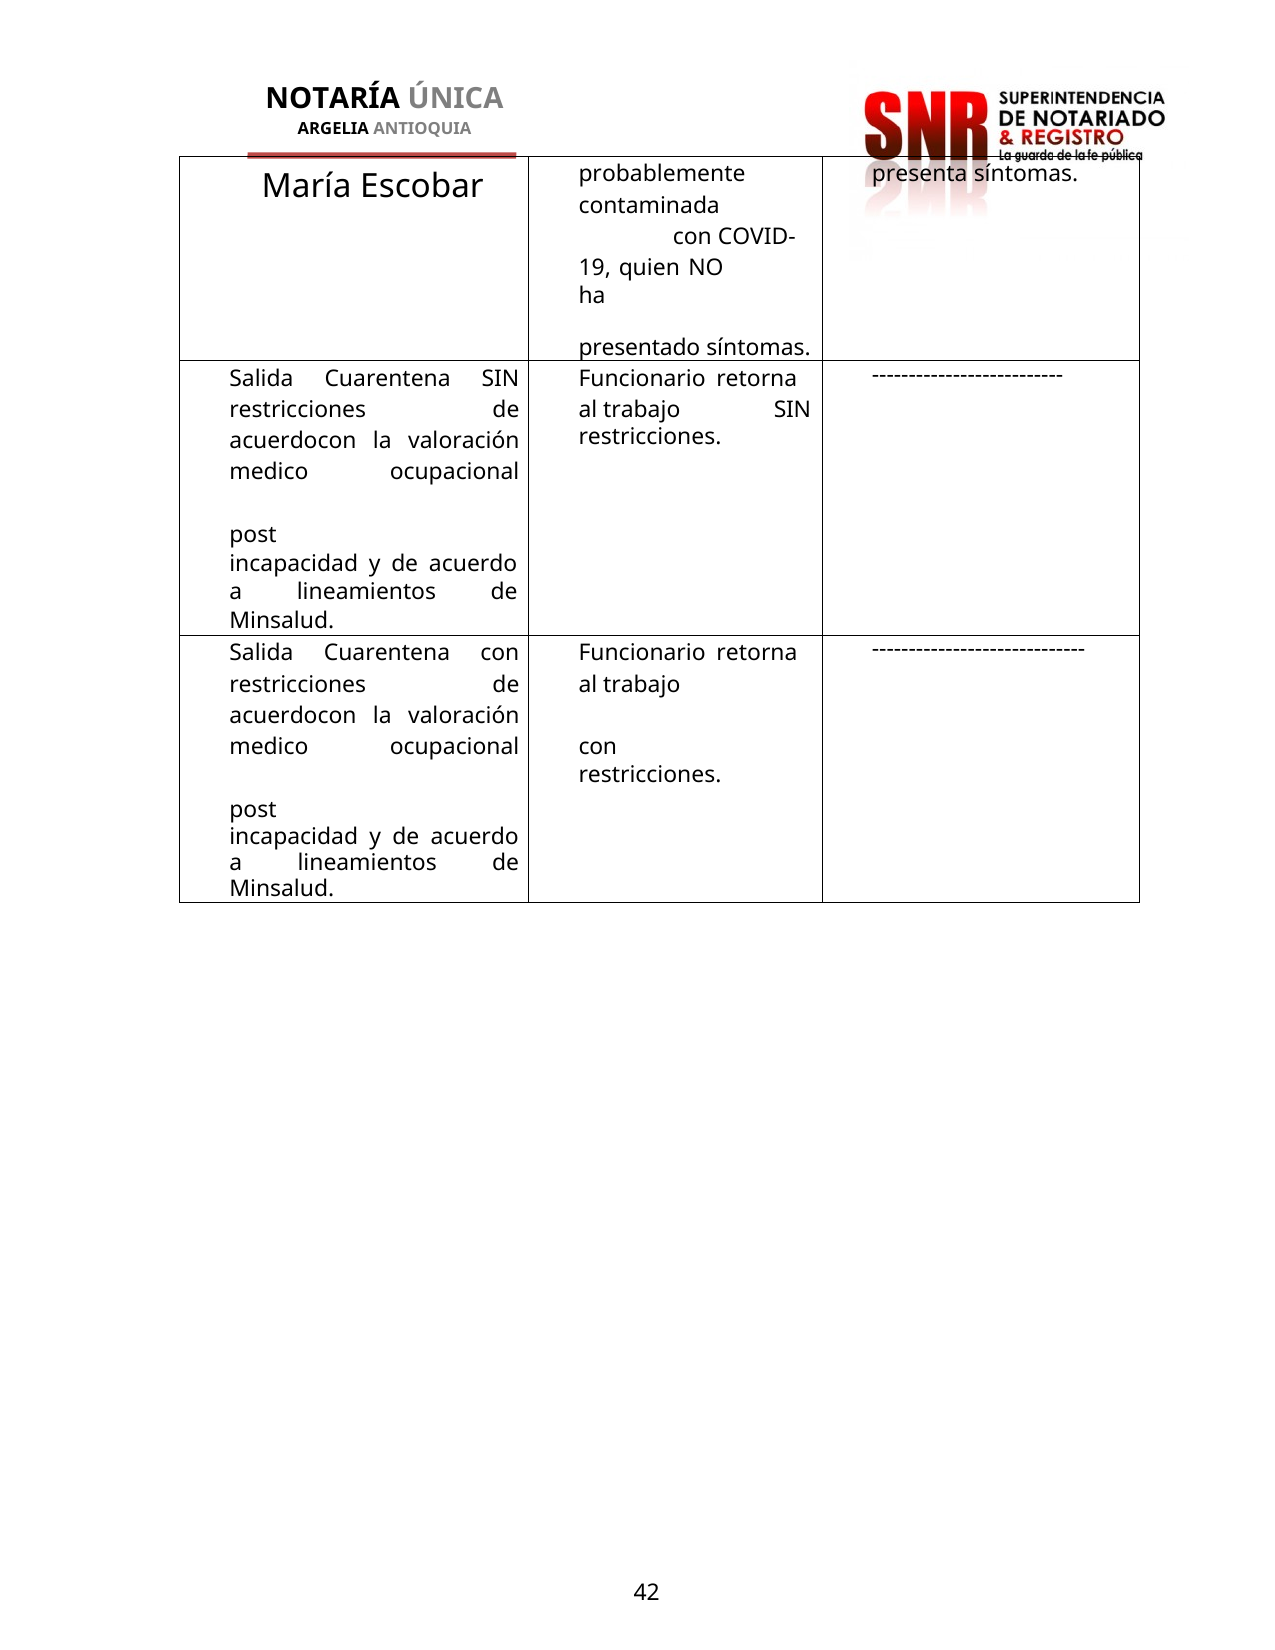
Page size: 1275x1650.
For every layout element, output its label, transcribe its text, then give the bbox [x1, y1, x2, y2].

table_cell Funcionario retorna al trabajo con restricciones. [529, 636, 822, 902]
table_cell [180, 157, 528, 360]
picture [849, 60, 1189, 261]
table_cell Salida Cuarentena SIN restricciones de acuerdocon la valoración medico ocupacional post incapacidad y de acuerdo a lineamientos de Minsalud. [180, 361, 528, 635]
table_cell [823, 157, 1139, 360]
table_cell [529, 157, 822, 360]
table_cell Salida Cuarentena con restricciones de acuerdocon la valoración medico ocupacional post incapacidad y de acuerdo a lineamientos de Minsalud. [180, 636, 528, 902]
table_cell ----------------------------- [823, 636, 1139, 902]
table_cell Funcionario retorna al trabajo SIN restricciones. [529, 361, 822, 635]
table_cell -------------------------- [823, 361, 1139, 635]
